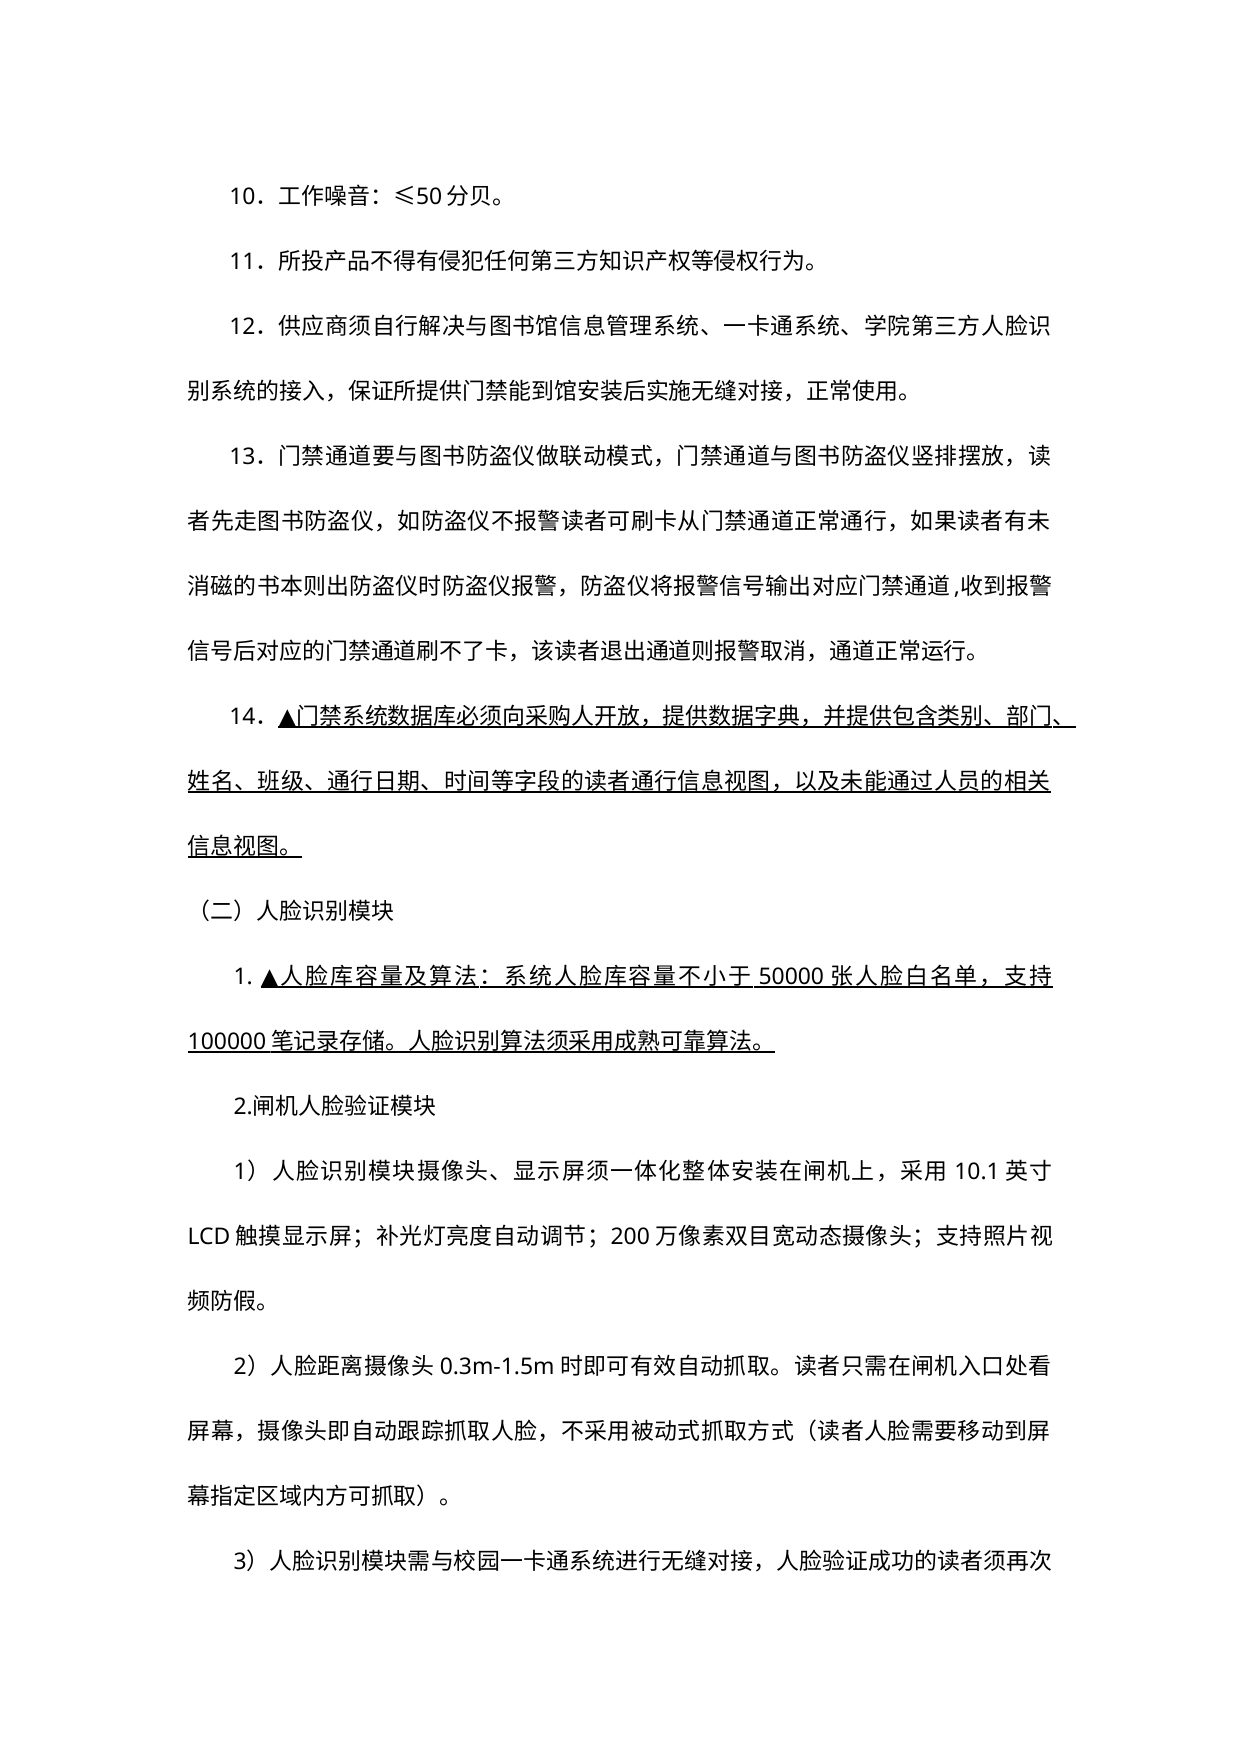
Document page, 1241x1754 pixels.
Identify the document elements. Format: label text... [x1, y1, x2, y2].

text 1. ▲人脸库容量及算法：系统人脸库容量不小于50000张人脸白名单，支持100000笔记录存储。人脸识别算法须采用成熟可靠算法。 [187, 942, 1053, 1072]
list 工作噪音：≤50分贝。 [187, 162, 1053, 227]
text 2.闸机人脸验证模块 [187, 1072, 1053, 1137]
list 门禁通道要与图书防盗仪做联动模式，门禁通道与图书防盗仪竖排摆放，读者先走图书防盗仪，如防盗仪不报警读者可刷卡从门禁通道正常通行，如果读者有未消磁的书本则出防盗仪时防盗仪报警，防盗仪将报警信号输出对应门禁通道,收到报警信号后对应的门禁通道刷不了卡，该读者退出通道则报警取消，通道正常运行。 [187, 422, 1053, 682]
text 1）人脸识别模块摄像头、显示屏须一体化整体安装在闸机上，采用10.1英寸LCD触摸显示屏；补光灯亮度自动调节；200万像素双目宽动态摄像头；支持照片视频防假。 [187, 1137, 1053, 1332]
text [187, 1527, 1053, 1592]
list 所投产品不得有侵犯任何第三方知识产权等侵权行为。 [187, 227, 1053, 292]
text （二）人脸识别模块 [187, 877, 1053, 942]
list ▲门禁系统数据库必须向采购人开放，提供数据字典，并提供包含类别、部门、姓名、班级、通行日期、时间等字段的读者通行信息视图，以及未能通过人员的相关信息视图。 [187, 682, 1053, 877]
list 供应商须自行解决与图书馆信息管理系统、一卡通系统、学院第三方人脸识别系统的接入，保证所提供门禁能到馆安装后实施无缝对接，正常使用。 [187, 292, 1053, 422]
text 2）人脸距离摄像头0.3m-1.5m时即可有效自动抓取。读者只需在闸机入口处看屏幕，摄像头即自动跟踪抓取人脸，不采用被动式抓取方式（读者人脸需要移动到屏幕指定区域内方可抓取）。 [187, 1332, 1053, 1527]
